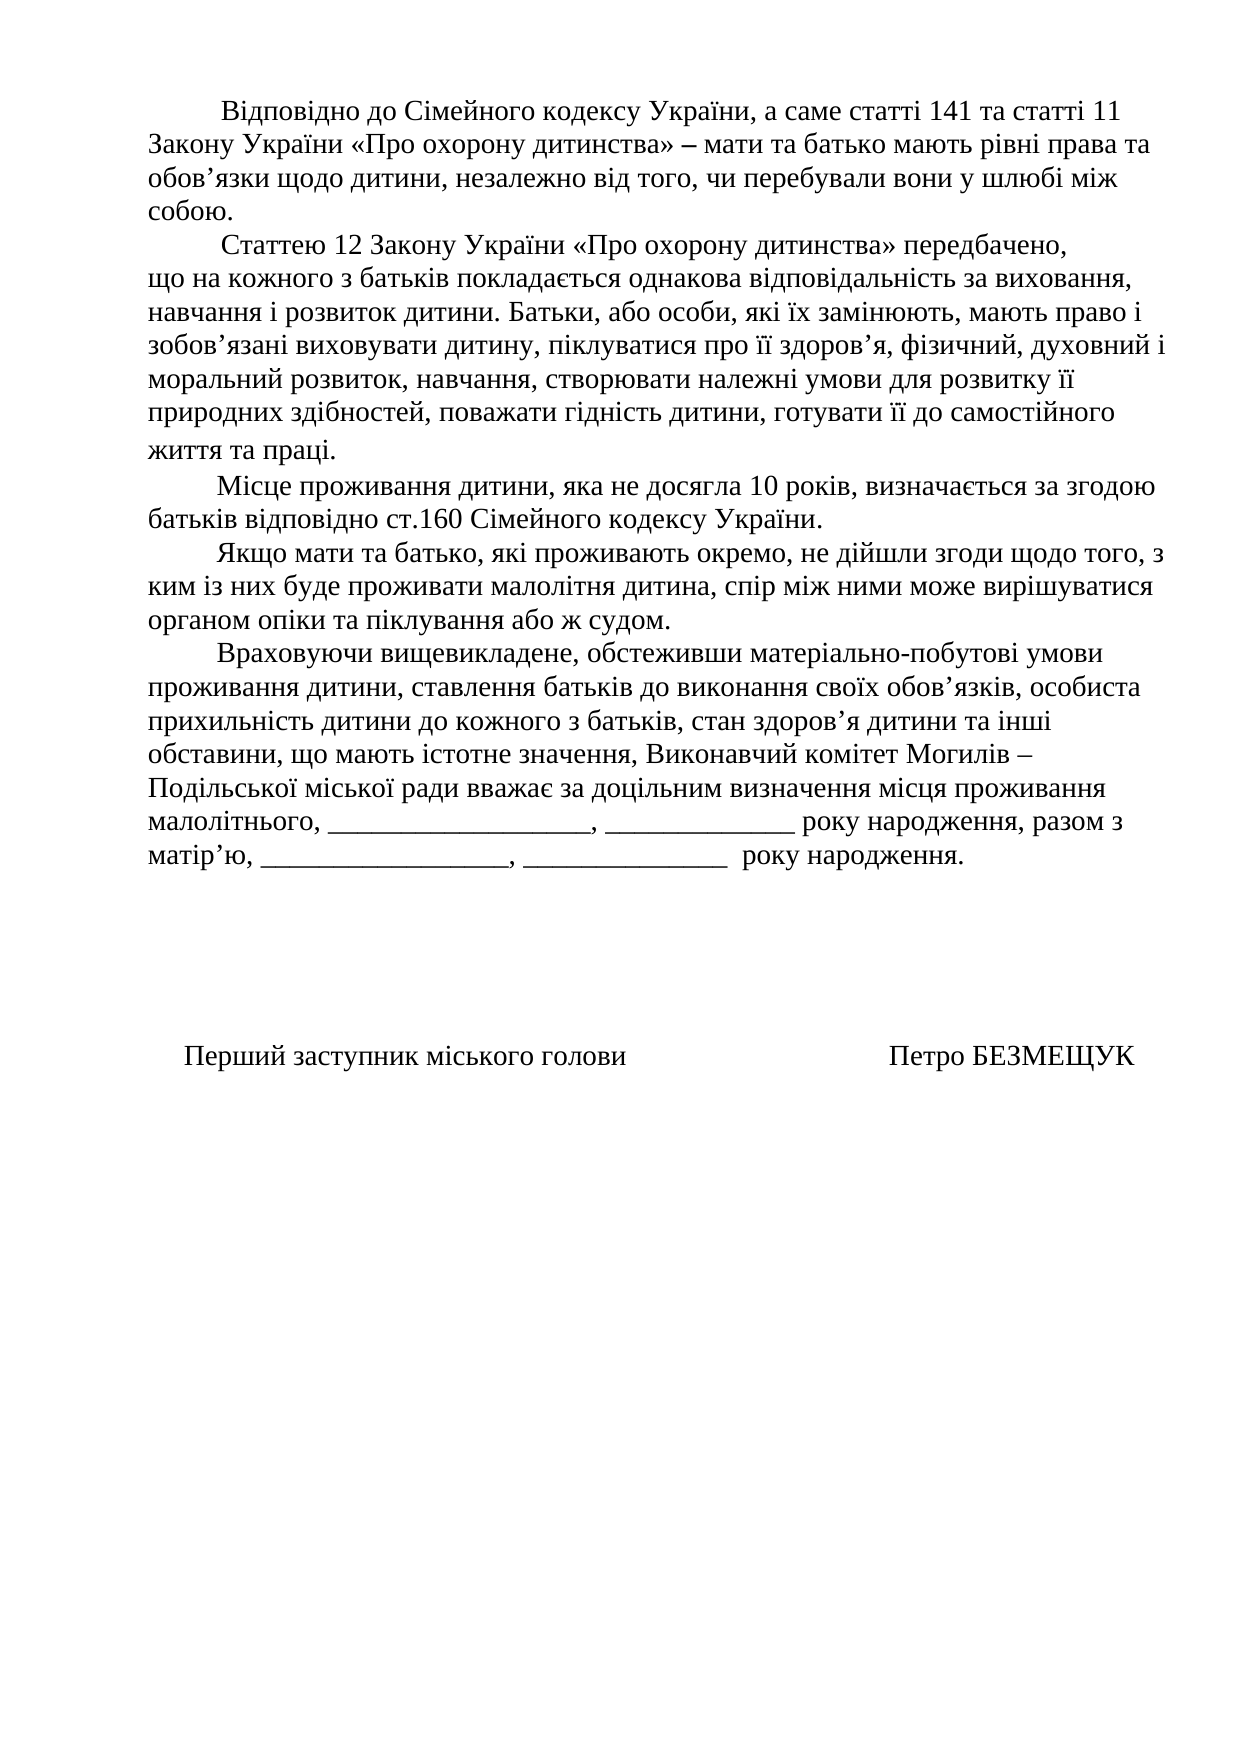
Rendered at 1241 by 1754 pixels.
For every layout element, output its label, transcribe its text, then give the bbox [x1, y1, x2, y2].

text Місце проживання дитини, яка не досягла 10 років, визначається за згодою батьків відповідно ст.160 Сімейного кодексу України. [148, 468, 1167, 535]
text Відповідно до Сімейного кодексу України, а саме статті 141 та статті 11 Закону України «Про охорону дитинства» – мати та батько мають рівні права та обов’язки щодо дитини, незалежно від того, чи перебували вони у шлюбі між собою. [148, 93, 1167, 227]
text Перший заступник міського голови Петро БЕЗМЕЩУК [89, 1038, 1167, 1072]
text що на кожного з батьків покладається однакова відповідальність за виховання, навчання і розвиток дитини. Батьки, або особи, які їх замінюють, мають право і зобов’язані виховувати дитину, піклуватися про її здоров’я, фізичний, духовний і моральний розвиток, навчання, створювати належні умови для розвитку її природних здібностей, поважати гідність дитини, готувати її до самостійного життя та праці. [148, 260, 1167, 468]
text Статтею 12 Закону України «Про охорону дитинства» передбачено, [148, 227, 1167, 260]
text Якщо мати та батько, які проживають окремо, не дійшли згоди щодо того, з ким із них буде проживати малолітня дитина, спір між ними може вирішуватися органом опіки та піклування або ж судом. [148, 535, 1167, 636]
text Враховуючи вищевикладене, обстеживши матеріально-побутові умови проживання дитини, ставлення батьків до виконання своїх обов’язків, особиста прихильність дитини до кожного з батьків, стан здоров’я дитини та інші обставини, що мають істотне значення, Виконавчий комітет Могилів – Подільської міської ради вважає за доцільним визначення місця проживання малолітнього, __________________, _____________ року народження, разом з матір’ю, _________________, ______________ року народження. [148, 636, 1167, 870]
